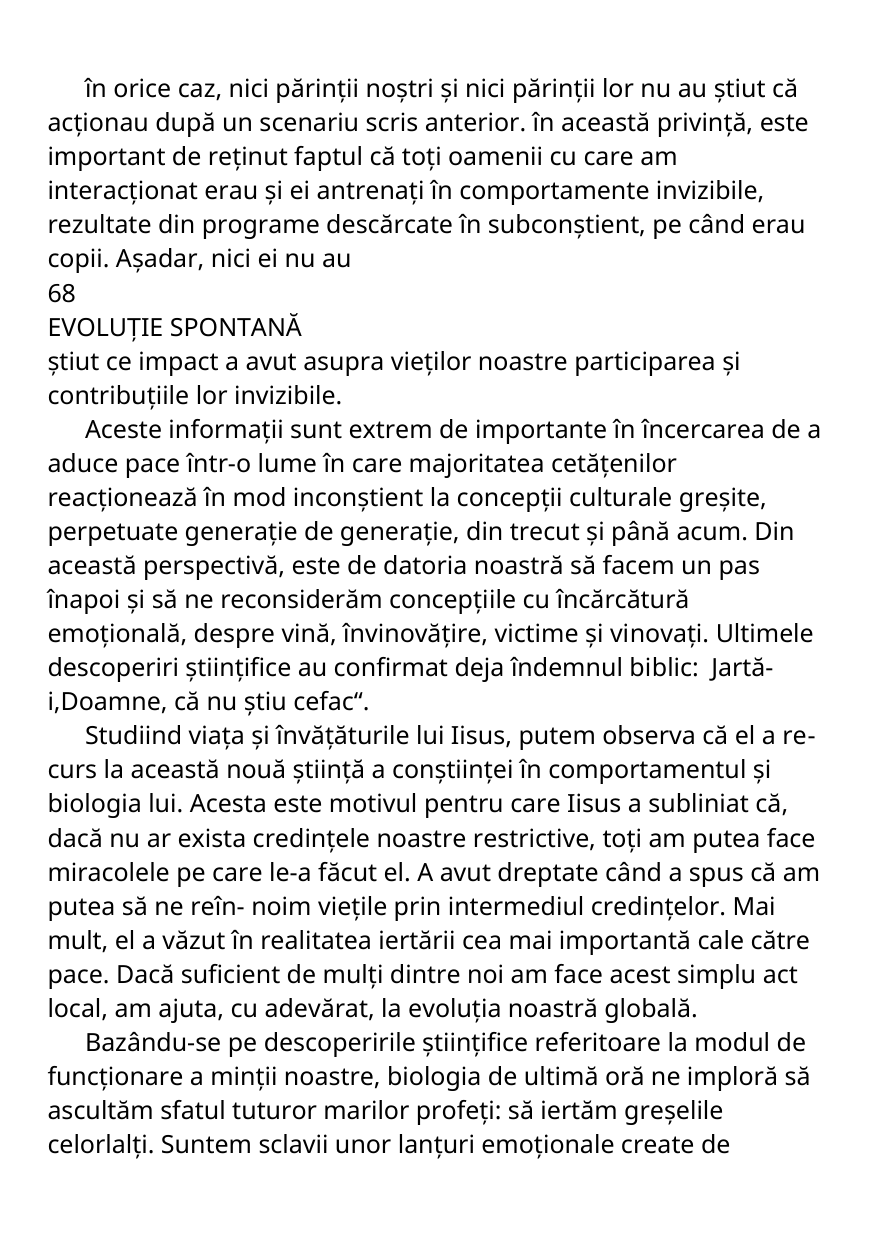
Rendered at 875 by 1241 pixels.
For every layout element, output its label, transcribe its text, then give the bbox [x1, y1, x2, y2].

text Aceste informaţii sunt extrem de importante în încercarea de a aduce pace într-o lume în care majoritatea cetăţenilor reacţionează în mod inconştient la concepţii culturale greşite, perpetuate generaţie de generaţie, din trecut şi până acum. Din această perspectivă, este de datoria noastră să facem un pas înapoi şi să ne reconsiderăm concepţiile cu încărcătură emoţională, despre vină, învinovăţire, victime şi vinovaţi. Ultimele descoperiri ştiinţifice au confirmat deja îndemnul biblic: Jartă-i,Doamne, că nu ştiu cefac“. [47, 411, 827, 718]
text EVOLUŢIE SPONTANĂ [47, 309, 827, 343]
text în orice caz, nici părinţii noştri şi nici părinţii lor nu au ştiut că acţionau după un scenariu scris anterior. în această privinţă, este important de reţinut faptul că toţi oamenii cu care am interacţionat erau şi ei antrenaţi în comportamente invizibile, rezultate din programe descărcate în subconştient, pe când erau copii. Aşadar, nici ei nu au [47, 71, 827, 275]
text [47, 1024, 827, 1161]
text ştiut ce impact a avut asupra vieţilor noastre participarea şi contribuţiile lor invizibile. [47, 343, 827, 411]
text 68 [47, 275, 827, 309]
text Studiind viaţa şi învăţăturile lui Iisus, putem observa că el a recurs la această nouă ştiinţă a conştiinţei în comportamentul şi biologia lui. Acesta este motivul pentru care Iisus a subliniat că, dacă nu ar exista credinţele noastre restrictive, toţi am putea face miracolele pe care le-a făcut el. A avut dreptate când a spus că am putea să ne reîn- noim vieţile prin intermediul credinţelor. Mai mult, el a văzut în realitatea iertării cea mai importantă cale către pace. Dacă suficient de mulţi dintre noi am face acest simplu act local, am ajuta, cu adevărat, la evoluţia noastră globală. [47, 718, 827, 1024]
